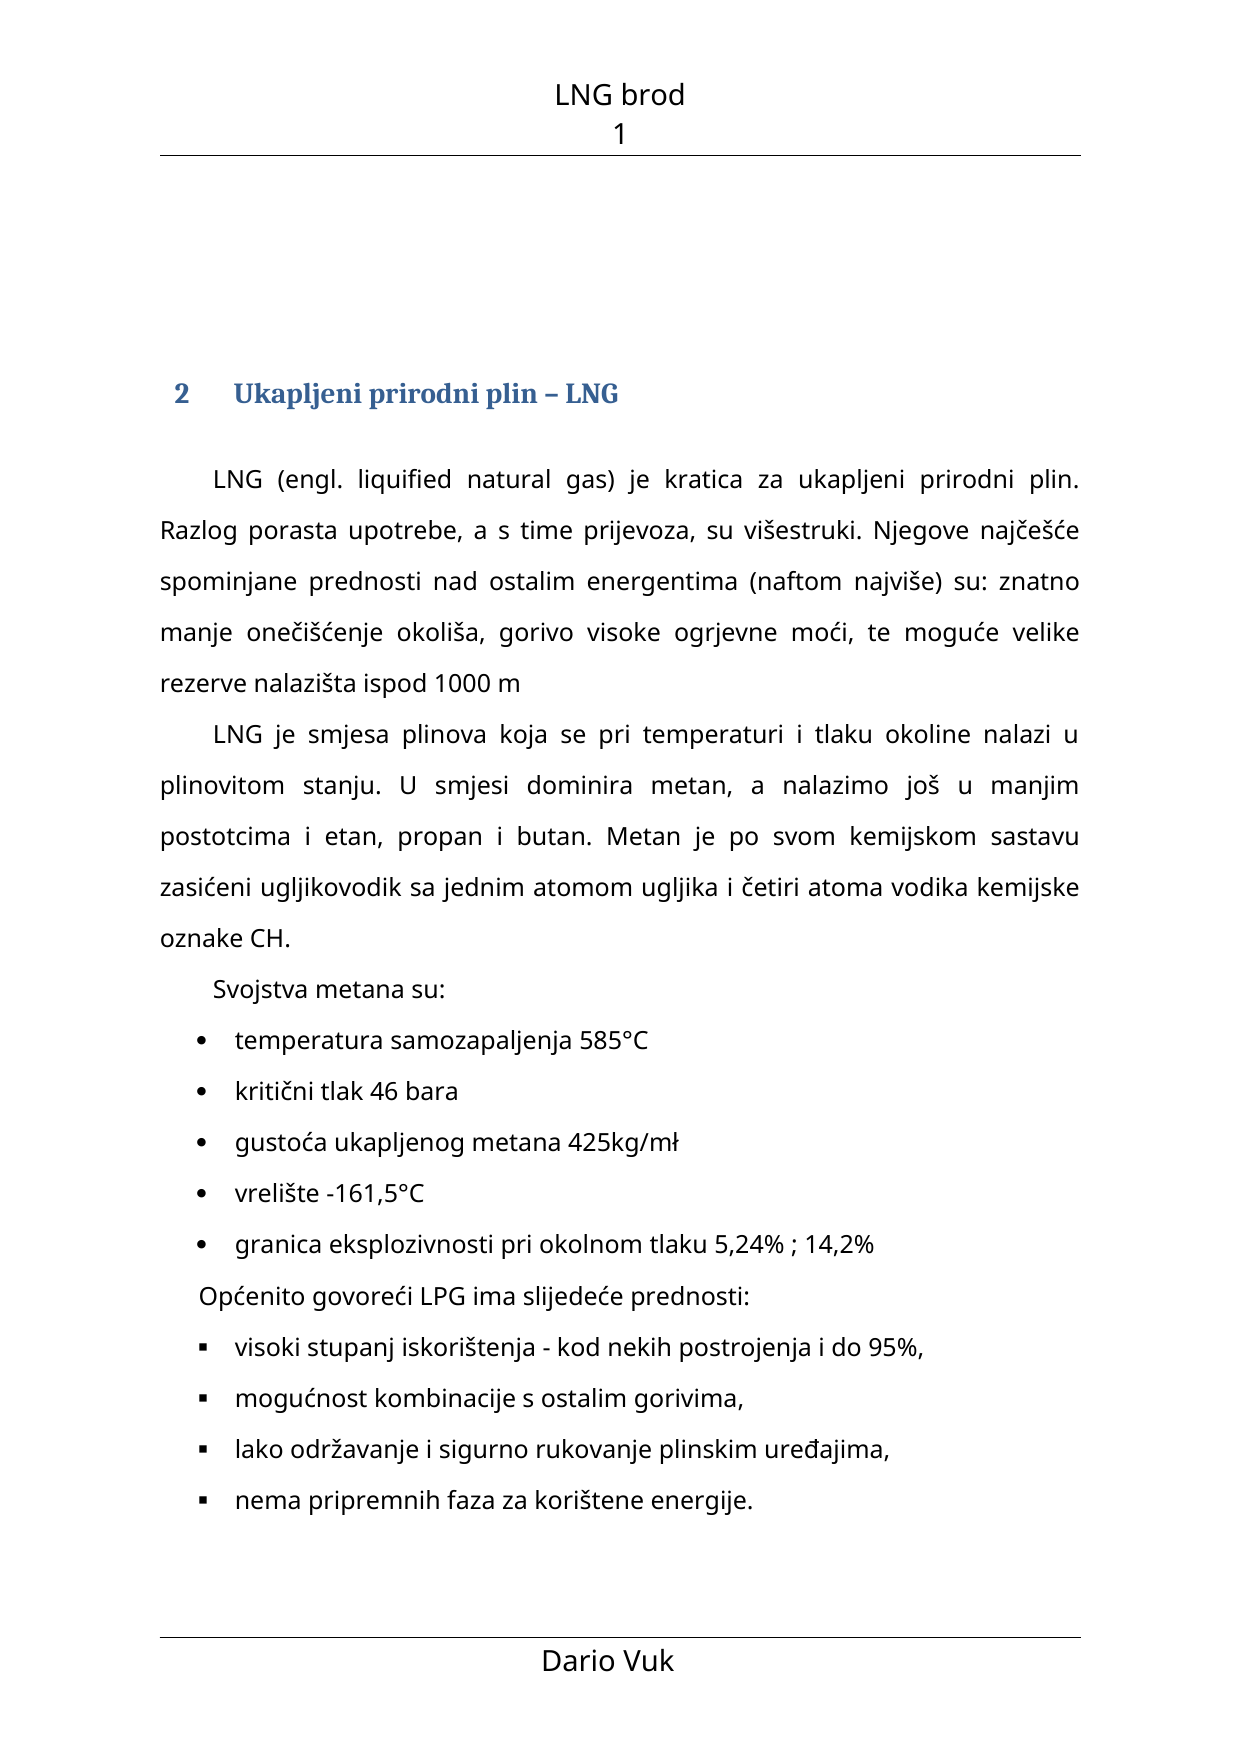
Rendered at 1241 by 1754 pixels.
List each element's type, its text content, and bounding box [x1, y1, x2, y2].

list temperatura samozapaljenja 585°C [197, 1023, 1081, 1057]
list nema pripremnih faza za korištene energije. [197, 1482, 1081, 1516]
list kritični tlak 46 bara [197, 1074, 1081, 1108]
text LNG je smjesa plinova koja se pri temperaturi i tlaku okoline nalazi u plinovitom stanju. U smjesi dominira metan, a nalazimo još u manjim postotcima i etan, propan i butan. Metan je po svom kemijskom sastavu zasićeni ugljikovodik sa jednim atomom ugljika i četiri atoma vodika kemijske oznake CH. [159, 717, 1081, 955]
text Svojstva metana su: [159, 972, 1081, 1006]
list lako održavanje i sigurno rukovanje plinskim uređajima, [197, 1431, 1081, 1465]
list gustoća ukapljenog metana 425kg/mł [197, 1125, 1081, 1159]
text Općenito govoreći LPG ima slijedeće prednosti: [159, 1278, 1081, 1312]
list visoki stupanj iskorištenja - kod nekih postrojenja i do 95%, [197, 1329, 1081, 1363]
list mogućnost kombinacije s ostalim gorivima, [197, 1380, 1081, 1414]
text LNG (engl. liquified natural gas) je kratica za ukapljeni prirodni plin. Razlog porasta upotrebe, a s time prijevoza, su višestruki. Njegove najčešće spominjane prednosti nad ostalim energentima (naftom najviše) su: znatno manje onečišćenje okoliša, gorivo visoke ogrjevne moći, te moguće velike rezerve nalazišta ispod 1000 m [159, 461, 1081, 700]
subtitle Ukapljeni prirodni plin – LNG [174, 377, 1081, 410]
list granica eksplozivnosti pri okolnom tlaku 5,24% ; 14,2% [197, 1227, 1081, 1261]
list vrelište -161,5°C [197, 1176, 1081, 1210]
